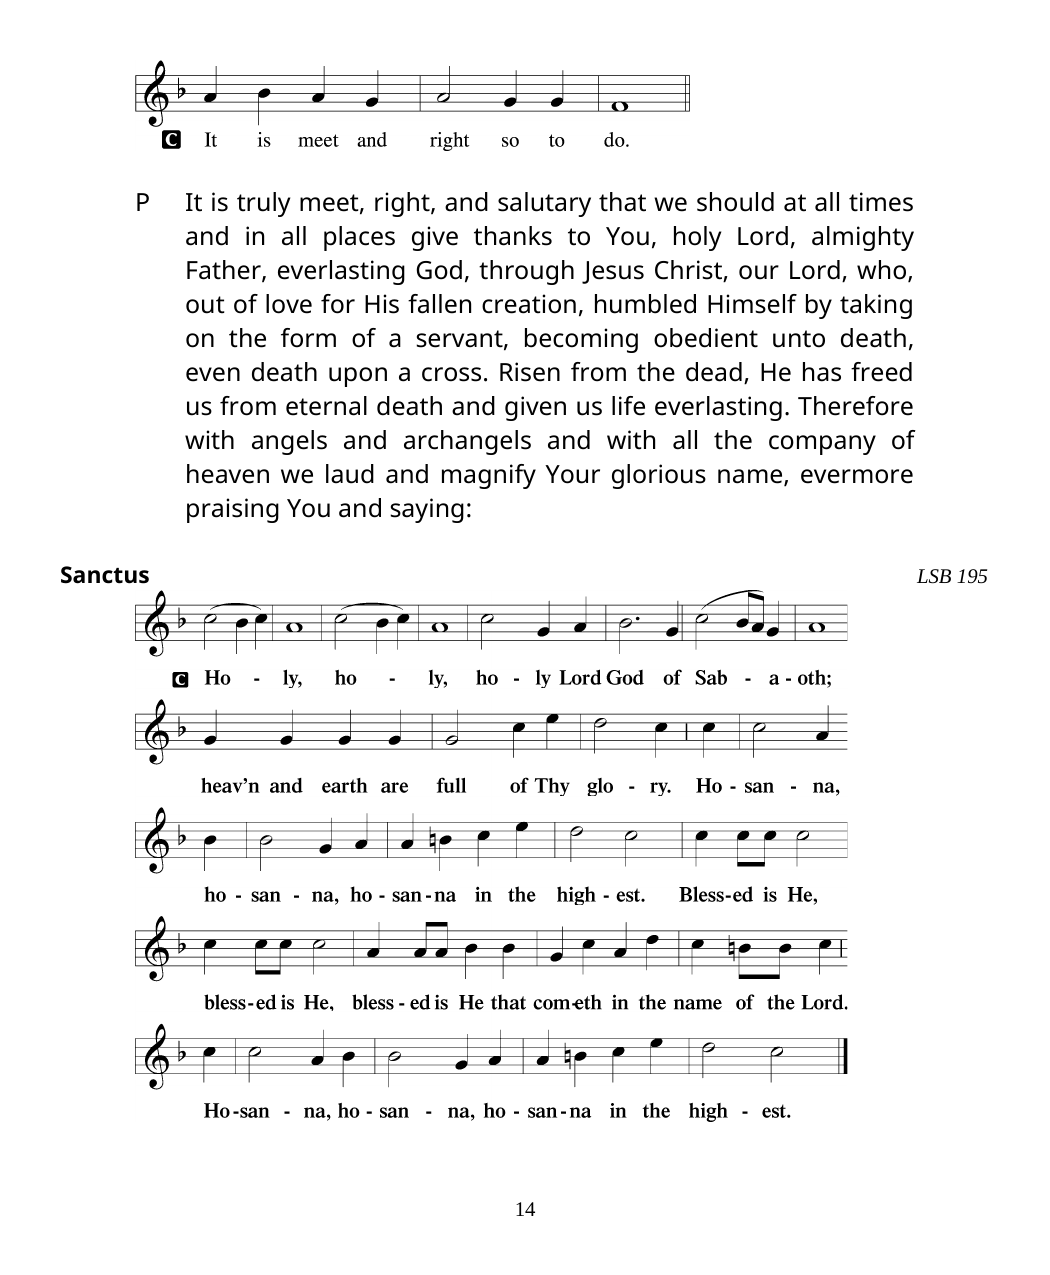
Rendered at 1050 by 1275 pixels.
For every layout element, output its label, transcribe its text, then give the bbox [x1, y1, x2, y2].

text P It is truly meet, right, and salutary that we should at all times and in all places give thanks to You, holy Lord, almighty Father, everlasting God, through Jesus Christ, our Lord, who, out of love for His fallen creation, humbled Himself by taking on the form of a servant, becoming obedient unto death, even death upon a cross. Risen from the dead, He has freed us from eternal death and given us life everlasting. Therefore with angels and archangels and with all the company of heaven we laud and magnify Your glorious name, evermore praising You and saying: [135, 184, 915, 525]
text Sanctus LSB 195 [60, 559, 990, 591]
picture [135, 60, 690, 151]
picture [135, 590, 848, 1122]
